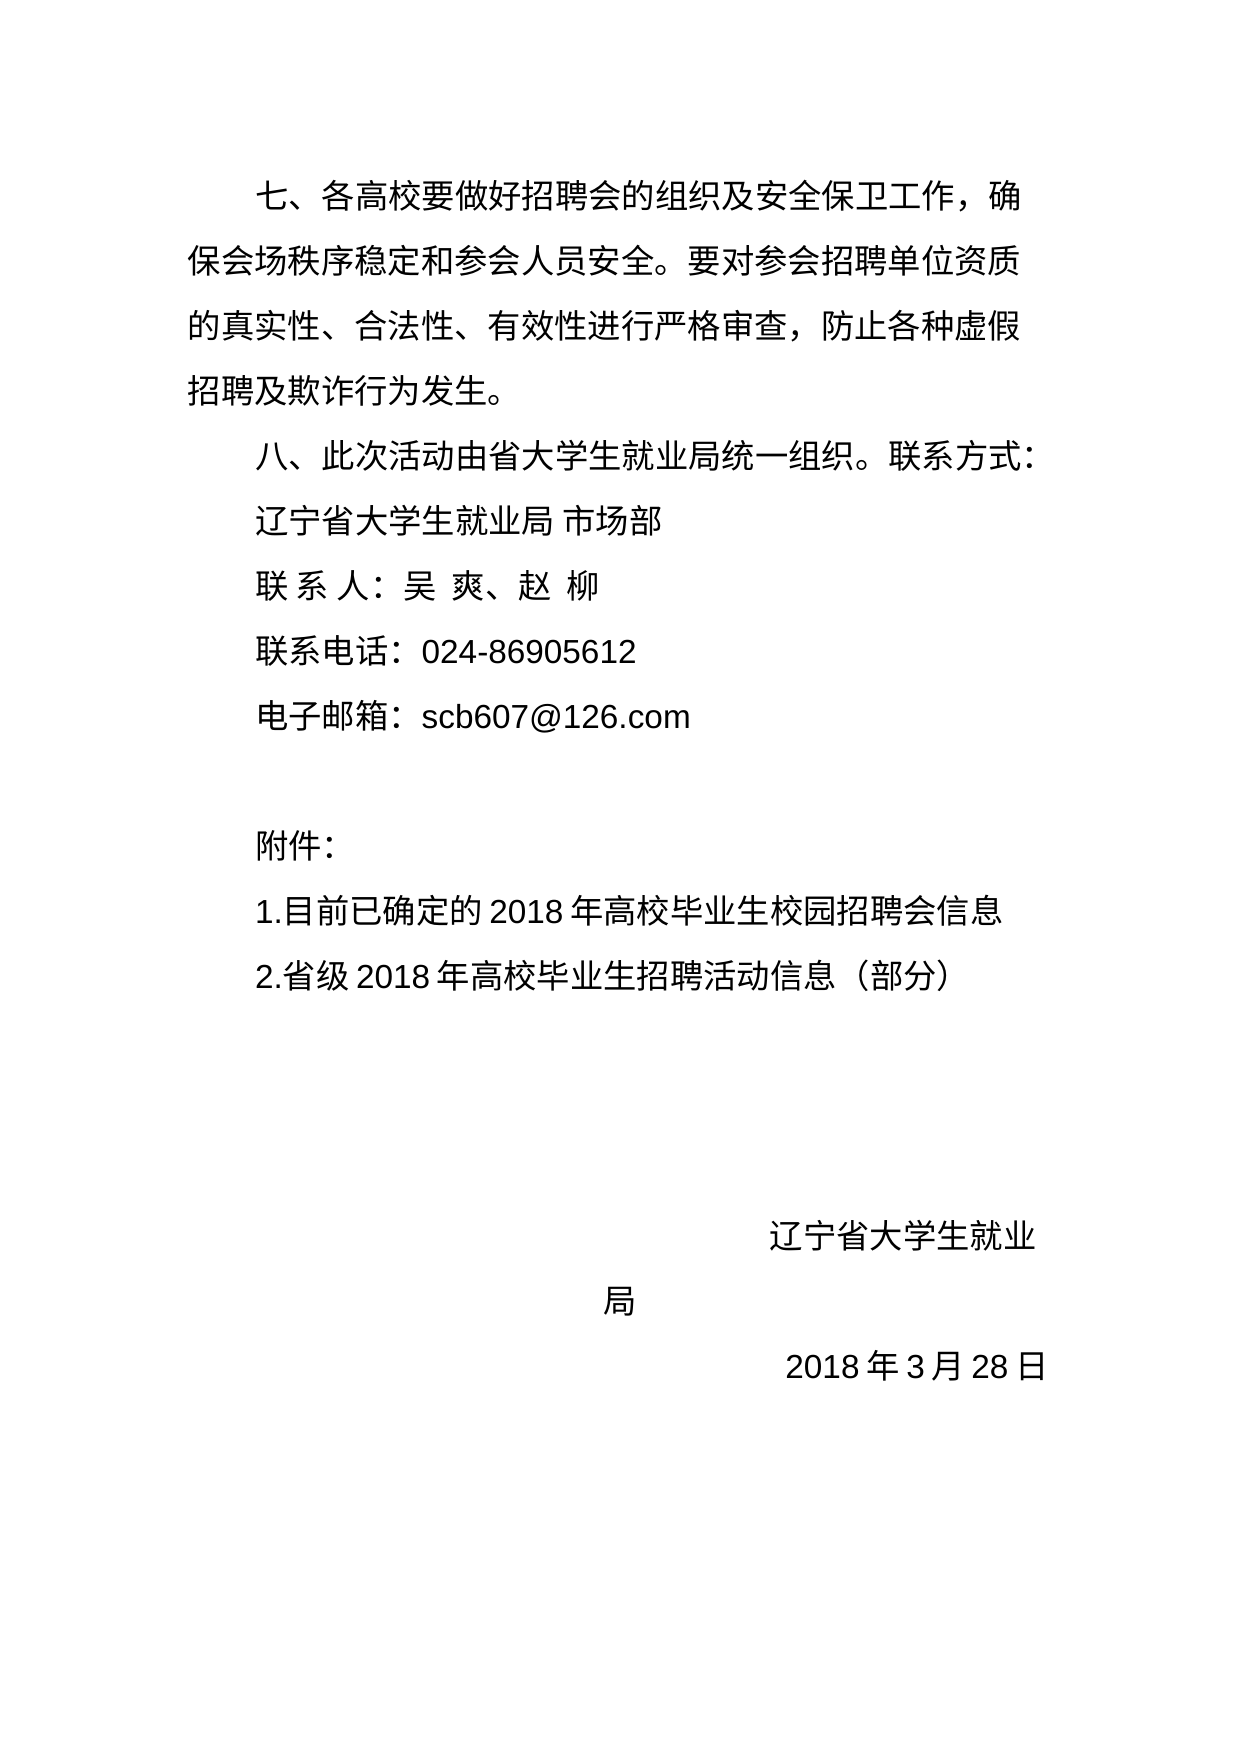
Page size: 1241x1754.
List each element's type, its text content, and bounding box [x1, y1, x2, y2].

text 联 系 人：吴 爽、赵 柳 [187, 552, 1053, 617]
text 2.省级2018年高校毕业生招聘活动信息（部分） [187, 942, 1053, 1072]
text 电子邮箱：scb607@126.com [187, 682, 1053, 747]
text 七、各高校要做好招聘会的组织及安全保卫工作，确保会场秩序稳定和参会人员安全。要对参会招聘单位资质的真实性、合法性、有效性进行严格审查，防止各种虚假招聘及欺诈行为发生。 [187, 162, 1053, 422]
text 2018年3月28日 [187, 1332, 1053, 1397]
text 辽宁省大学生就业局 市场部 [187, 487, 1053, 552]
text 联系电话：024-86905612 [187, 617, 1053, 682]
text 辽宁省大学生就业局 [187, 1202, 1053, 1332]
text 1.目前已确定的2018年高校毕业生校园招聘会信息 [187, 877, 1053, 942]
text 八、此次活动由省大学生就业局统一组织。联系方式： [187, 422, 1053, 487]
text 附件： [187, 812, 1053, 877]
